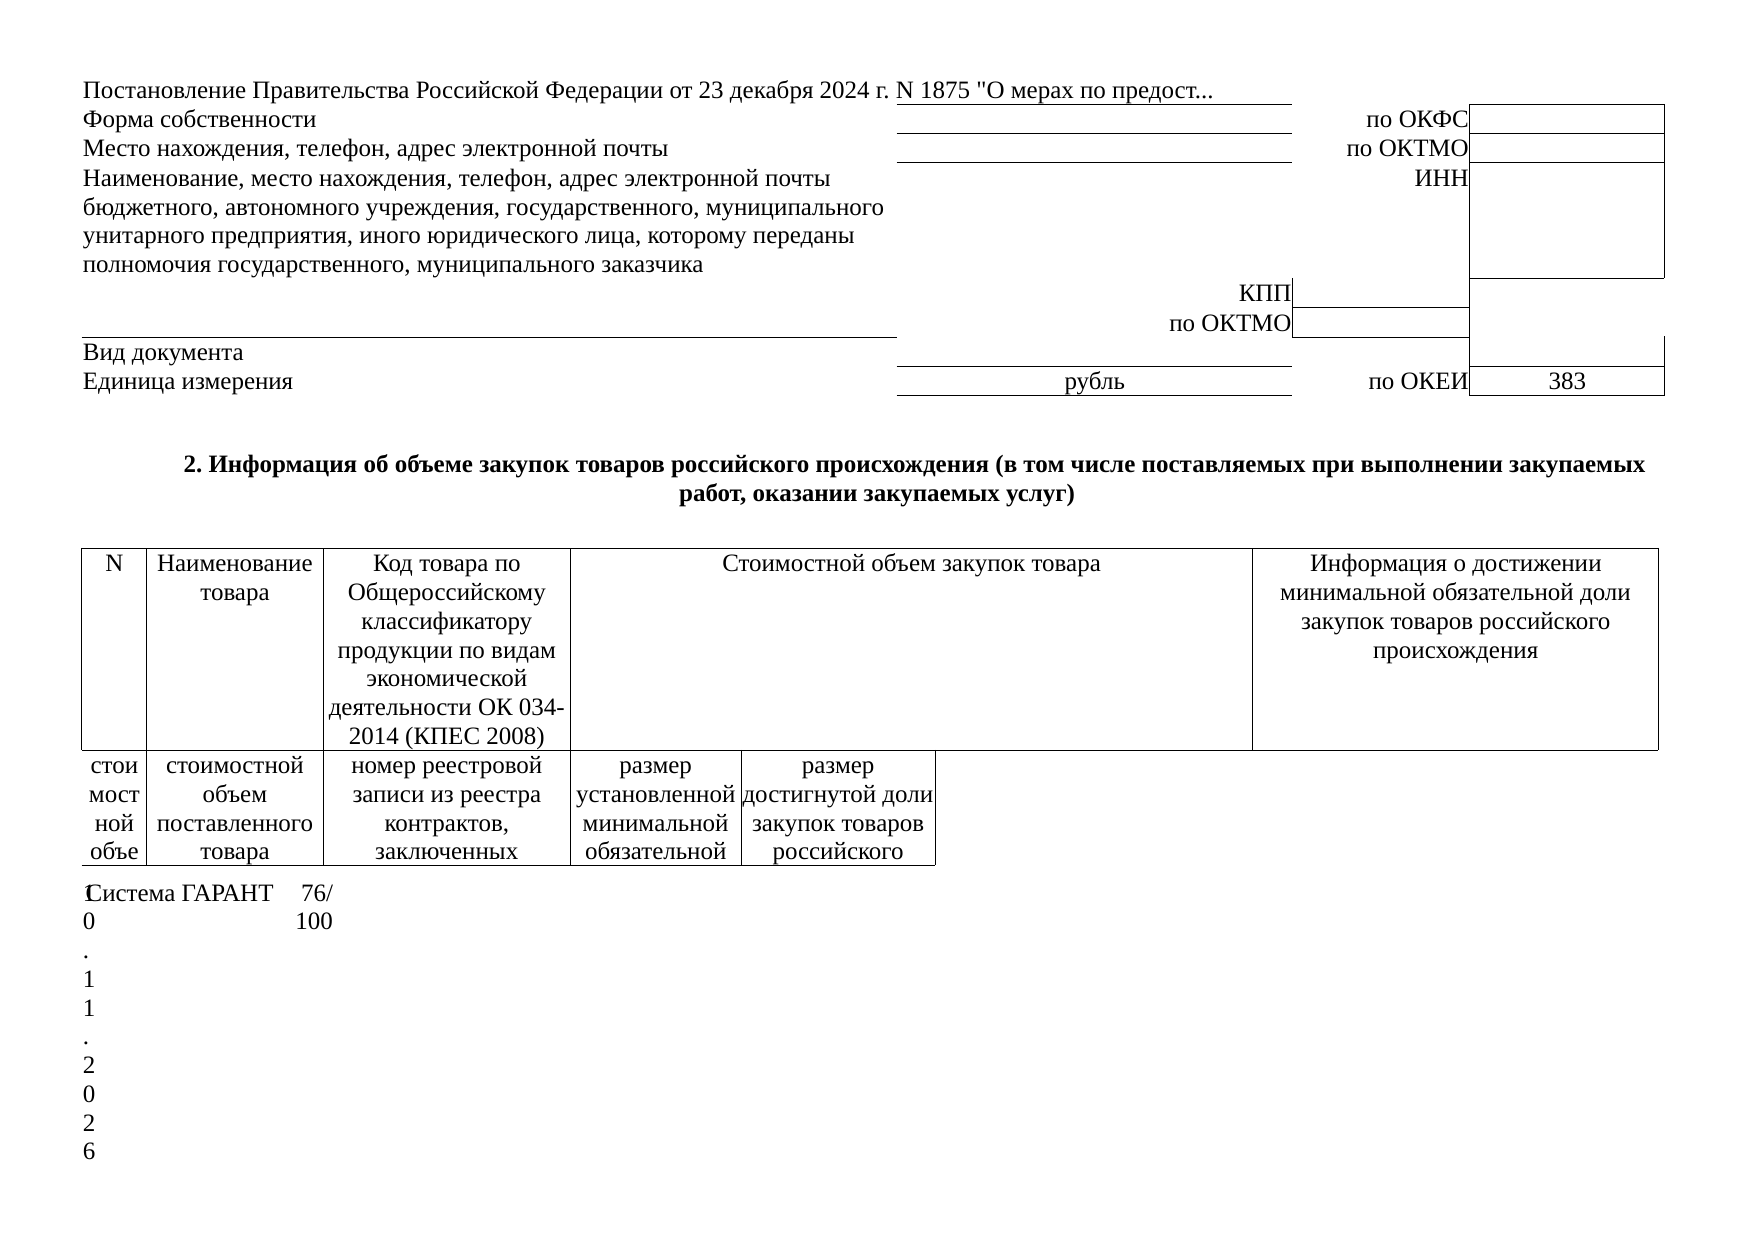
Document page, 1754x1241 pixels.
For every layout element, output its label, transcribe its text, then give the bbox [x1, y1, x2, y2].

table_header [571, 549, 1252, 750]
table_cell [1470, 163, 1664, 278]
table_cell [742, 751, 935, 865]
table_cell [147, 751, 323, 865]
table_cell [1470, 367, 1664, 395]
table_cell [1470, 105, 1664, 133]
subtitle 2. Информация об объеме закупок товаров российского происхождения (в том числе поставляемых при выполнении закупаемых работ, оказании закупаемых услуг) [83, 449, 1671, 507]
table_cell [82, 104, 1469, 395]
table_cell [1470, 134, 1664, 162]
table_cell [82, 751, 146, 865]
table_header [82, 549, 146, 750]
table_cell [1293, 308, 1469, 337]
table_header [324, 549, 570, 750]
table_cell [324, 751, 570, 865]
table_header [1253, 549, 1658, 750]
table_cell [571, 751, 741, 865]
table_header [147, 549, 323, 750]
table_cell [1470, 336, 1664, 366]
